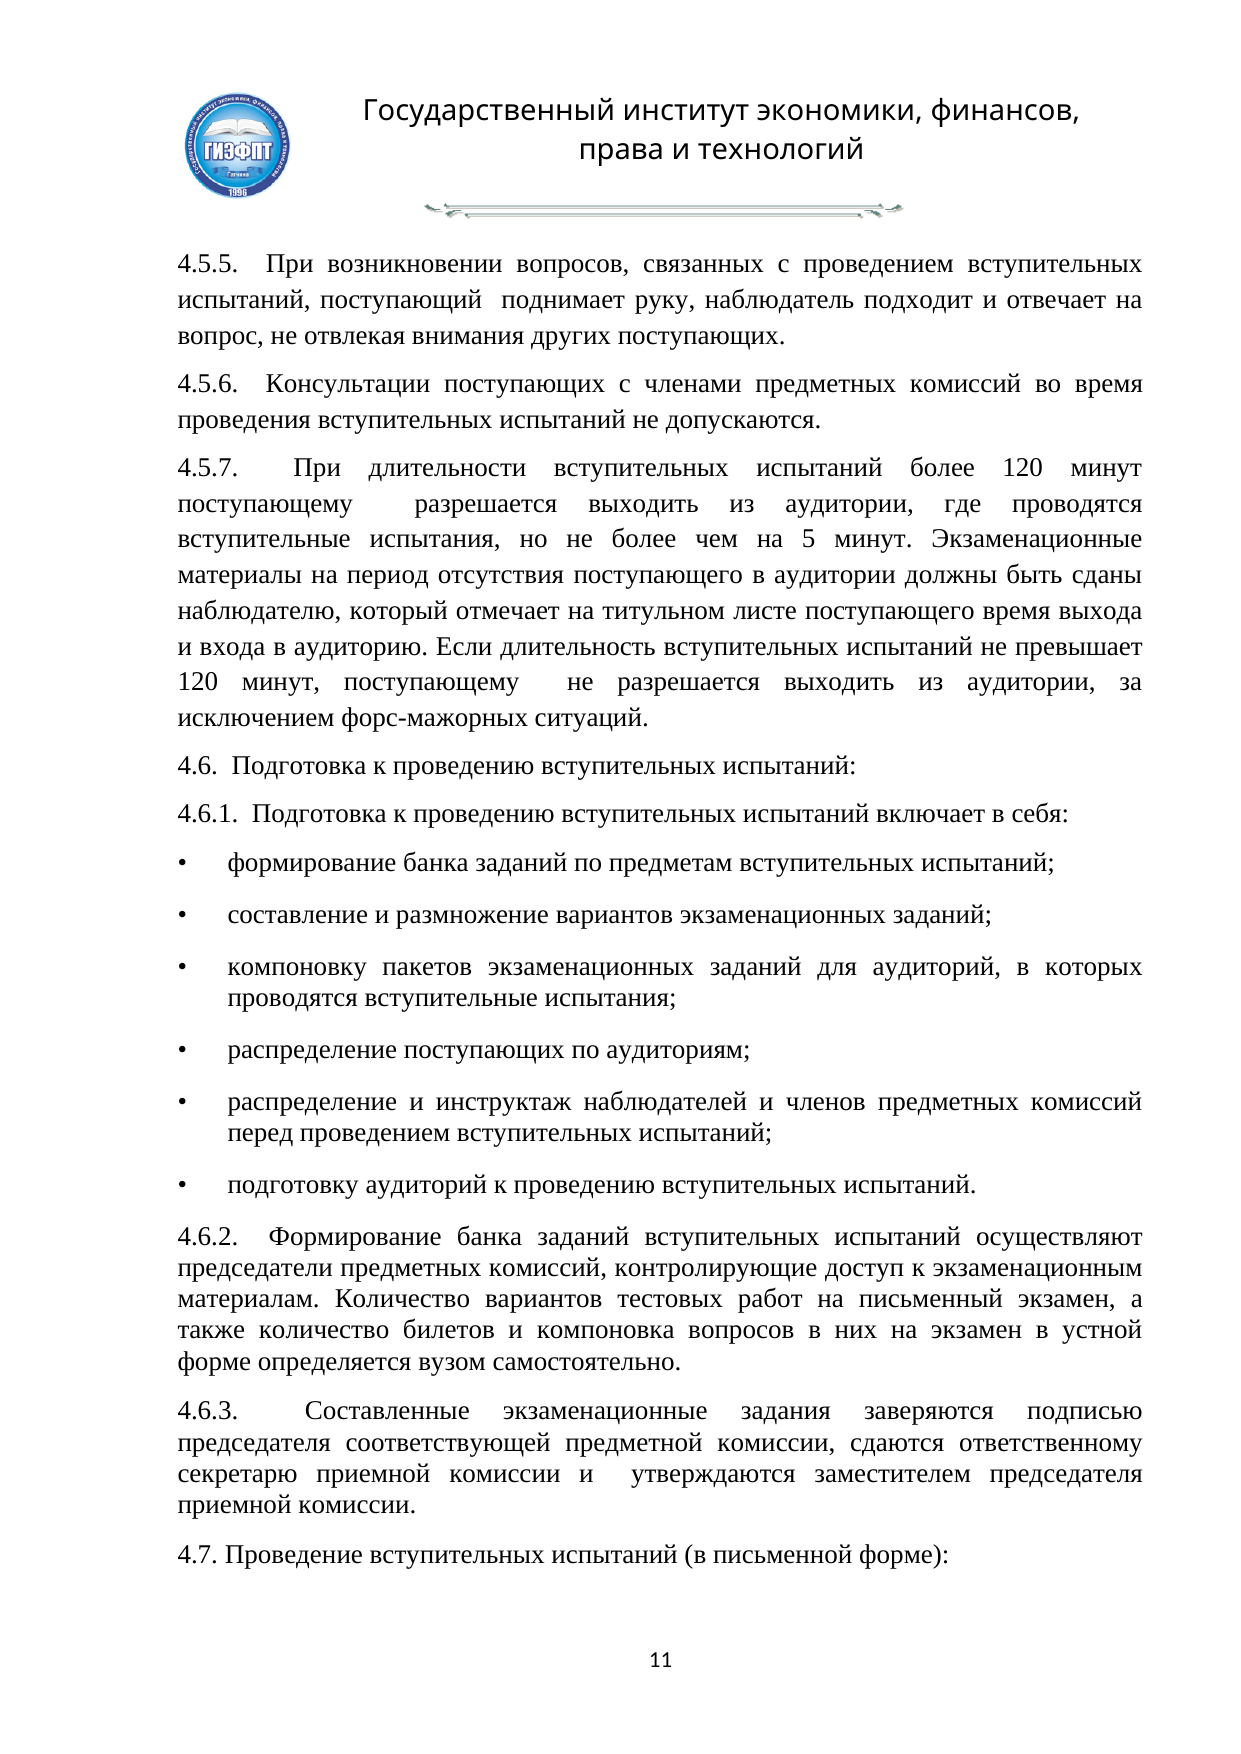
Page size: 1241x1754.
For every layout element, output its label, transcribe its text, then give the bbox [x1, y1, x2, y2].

list распределение поступающих по аудиториям; [177, 1033, 1144, 1064]
text 4.6.1. Подготовка к проведению вступительных испытаний включает в себя: [177, 798, 1144, 829]
text 4.6.3. Составленные экзаменационные задания заверяются подписью председателя соответствующей предметной комиссии, сдаются ответственному секретарю приемной комиссии и утверждаются заместителем председателя приемной комиссии. [177, 1394, 1144, 1519]
text 4.6.2. Формирование банка заданий вступительных испытаний осуществляют председатели предметных комиссий, контролирующие доступ к экзаменационным материалам. Количество вариантов тестовых работ на письменный экзамен, а также количество билетов и компоновка вопросов в них на экзамен в устной форме определяется вузом самостоятельно. [177, 1220, 1144, 1376]
list компоновку пакетов экзаменационных заданий для аудиторий, в которых проводятся вступительные испытания; [177, 950, 1144, 1012]
text 4.5.5. При возникновении вопросов, связанных с проведением вступительных испытаний, поступающий поднимает руку, наблюдатель подходит и отвечает на вопрос, не отвлекая внимания других поступающих. [177, 247, 1144, 350]
list подготовку аудиторий к проведению вступительных испытаний. [177, 1168, 1144, 1199]
picture [180, 88, 294, 202]
picture [422, 201, 907, 226]
list распределение и инструктаж наблюдателей и членов предметных комиссий перед проведением вступительных испытаний; [177, 1085, 1144, 1147]
text 4.6. Подготовка к проведению вступительных испытаний: [177, 749, 1144, 781]
text 4.5.7. При длительности вступительных испытаний более 120 минут поступающему разрешается выходить из аудитории, где проводятся вступительные испытания, но не более чем на 5 минут. Экзаменационные материалы на период отсутствия поступающего в аудитории должны быть сданы наблюдателю, который отмечает на титульном листе поступающего время выхода и входа в аудиторию. Если длительность вступительных испытаний не превышает 120 минут, поступающему не разрешается выходить из аудитории, за исключением форс-мажорных ситуаций. [177, 451, 1144, 732]
text 4.7. Проведение вступительных испытаний (в письменной форме): [177, 1538, 1144, 1569]
text 4.5.6. Консультации поступающих с членами предметных комиссий во время проведения вступительных испытаний не допускаются. [177, 367, 1144, 434]
list формирование банка заданий по предметам вступительных испытаний; [177, 846, 1144, 877]
list составление и размножение вариантов экзаменационных заданий; [177, 898, 1144, 929]
